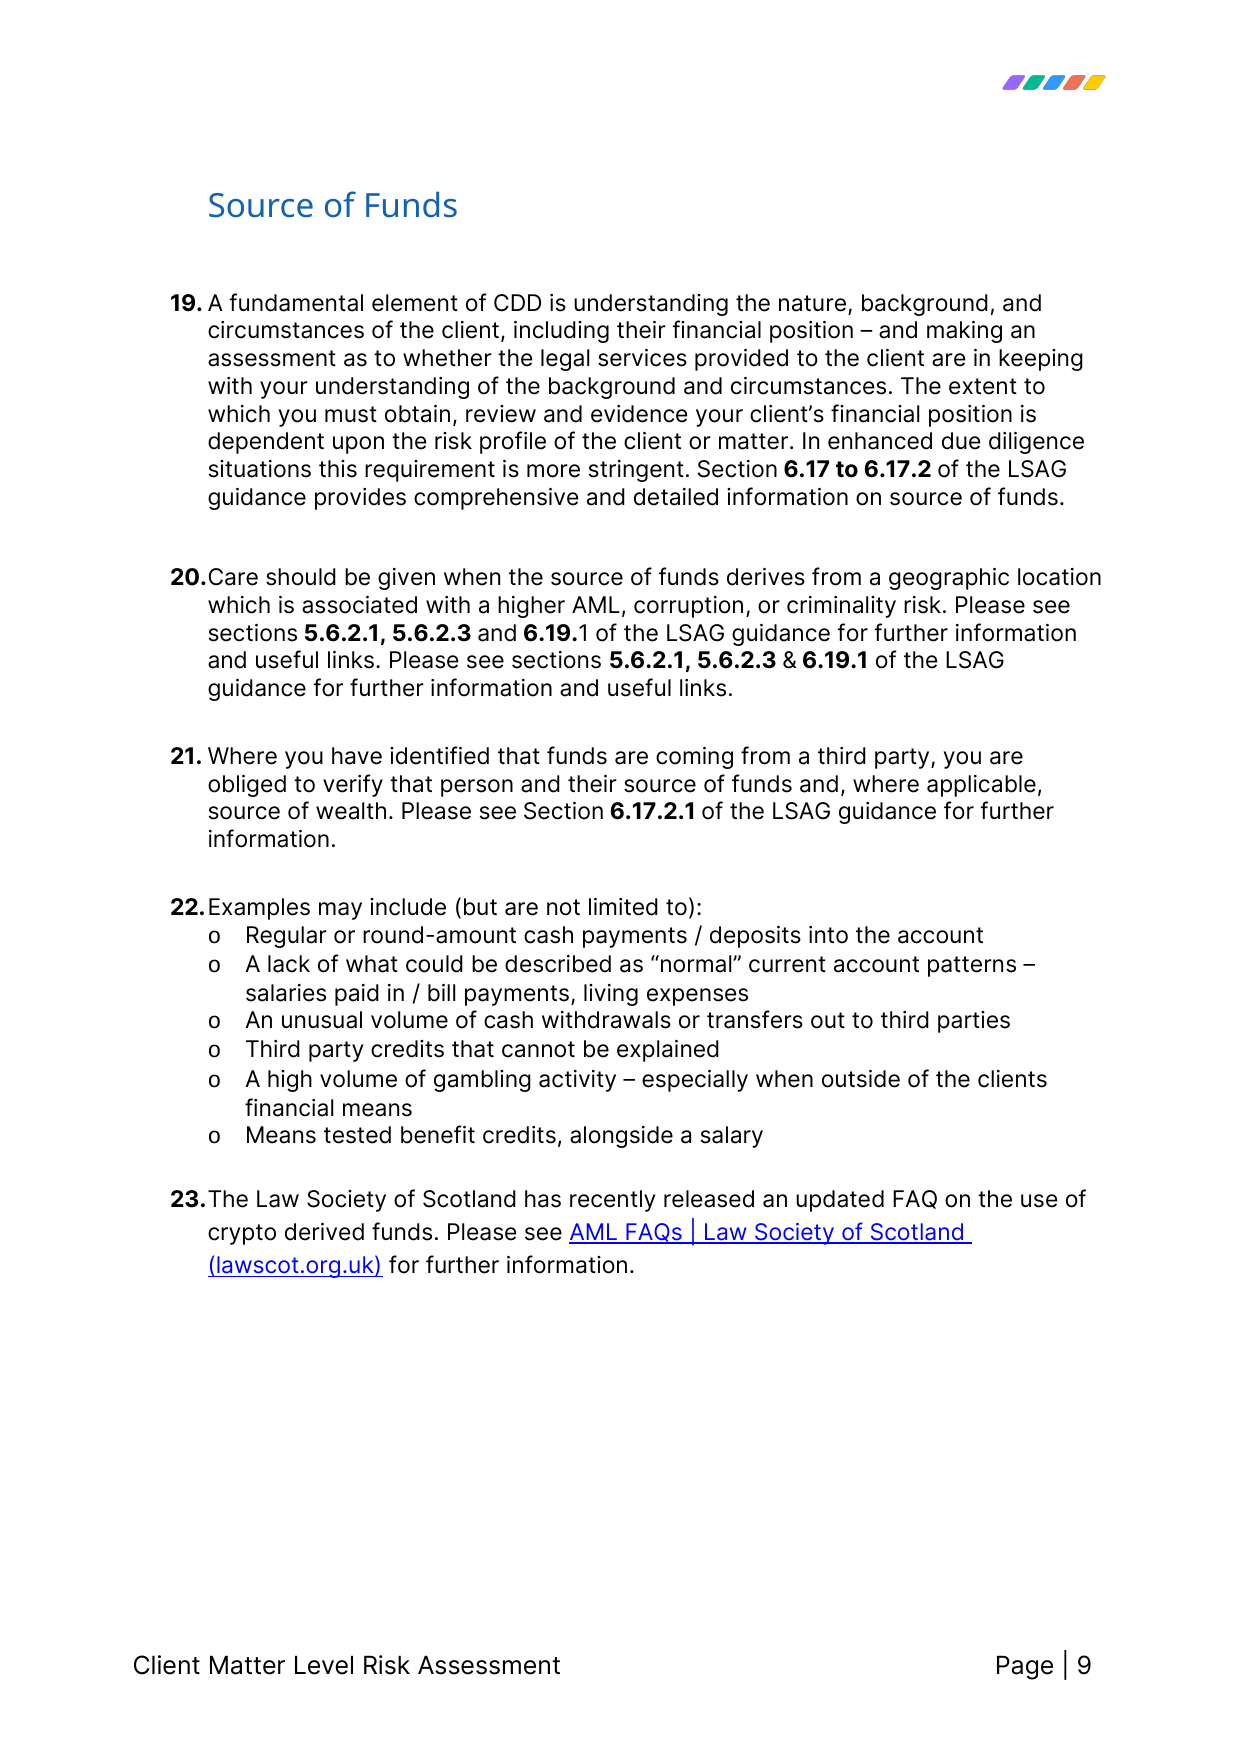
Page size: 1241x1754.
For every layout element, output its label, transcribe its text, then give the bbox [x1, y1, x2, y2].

subtitle Source of Funds [207, 182, 1108, 228]
list Means tested benefit credits, alongside a salary [207, 1122, 1108, 1151]
list An unusual volume of cash withdrawals or transfers out to third parties [207, 1007, 1108, 1036]
list A lack of what could be described as “normal” current account patterns – salaries paid in / bill payments, living expenses [207, 950, 1108, 1007]
list Care should be given when the source of funds derives from a geographic location which is associated with a higher AML, corruption, or criminality risk. Please see sections 5.6.2.1, 5.6.2.3 and 6.19.1 of the LSAG guidance for further information and useful links. Please see sections 5.6.2.1, 5.6.2.3 & 6.19.1 of the LSAG guidance for further information and useful links. [170, 563, 1108, 702]
list Examples may include (but are not limited to): [170, 893, 1108, 921]
list Third party credits that cannot be explained [207, 1036, 1108, 1065]
picture [1000, 73, 1108, 92]
list Regular or round-amount cash payments / deposits into the account [207, 921, 1108, 950]
list A fundamental element of CDD is understanding the nature, background, and circumstances of the client, including their financial position – and making an assessment as to whether the legal services provided to the client are in keeping with your understanding of the background and circumstances. The extent to which you must obtain, review and evidence your client’s financial position is dependent upon the risk profile of the client or matter. In enhanced due diligence situations this requirement is more stringent. Section 6.17 to 6.17.2 of the LSAG guidance provides comprehensive and detailed information on source of funds. [170, 289, 1108, 511]
list The Law Society of Scotland has recently released an updated FAQ on the use of crypto derived funds. Please see AML FAQs | Law Society of Scotland (lawscot.org.uk) for further information. [170, 1181, 1108, 1281]
list A high volume of gambling activity – especially when outside of the clients financial means [207, 1065, 1108, 1122]
list Where you have identified that funds are coming from a third party, you are obliged to verify that person and their source of funds and, where applicable, source of wealth. Please see Section 6.17.2.1 of the LSAG guidance for further information. [170, 742, 1108, 853]
